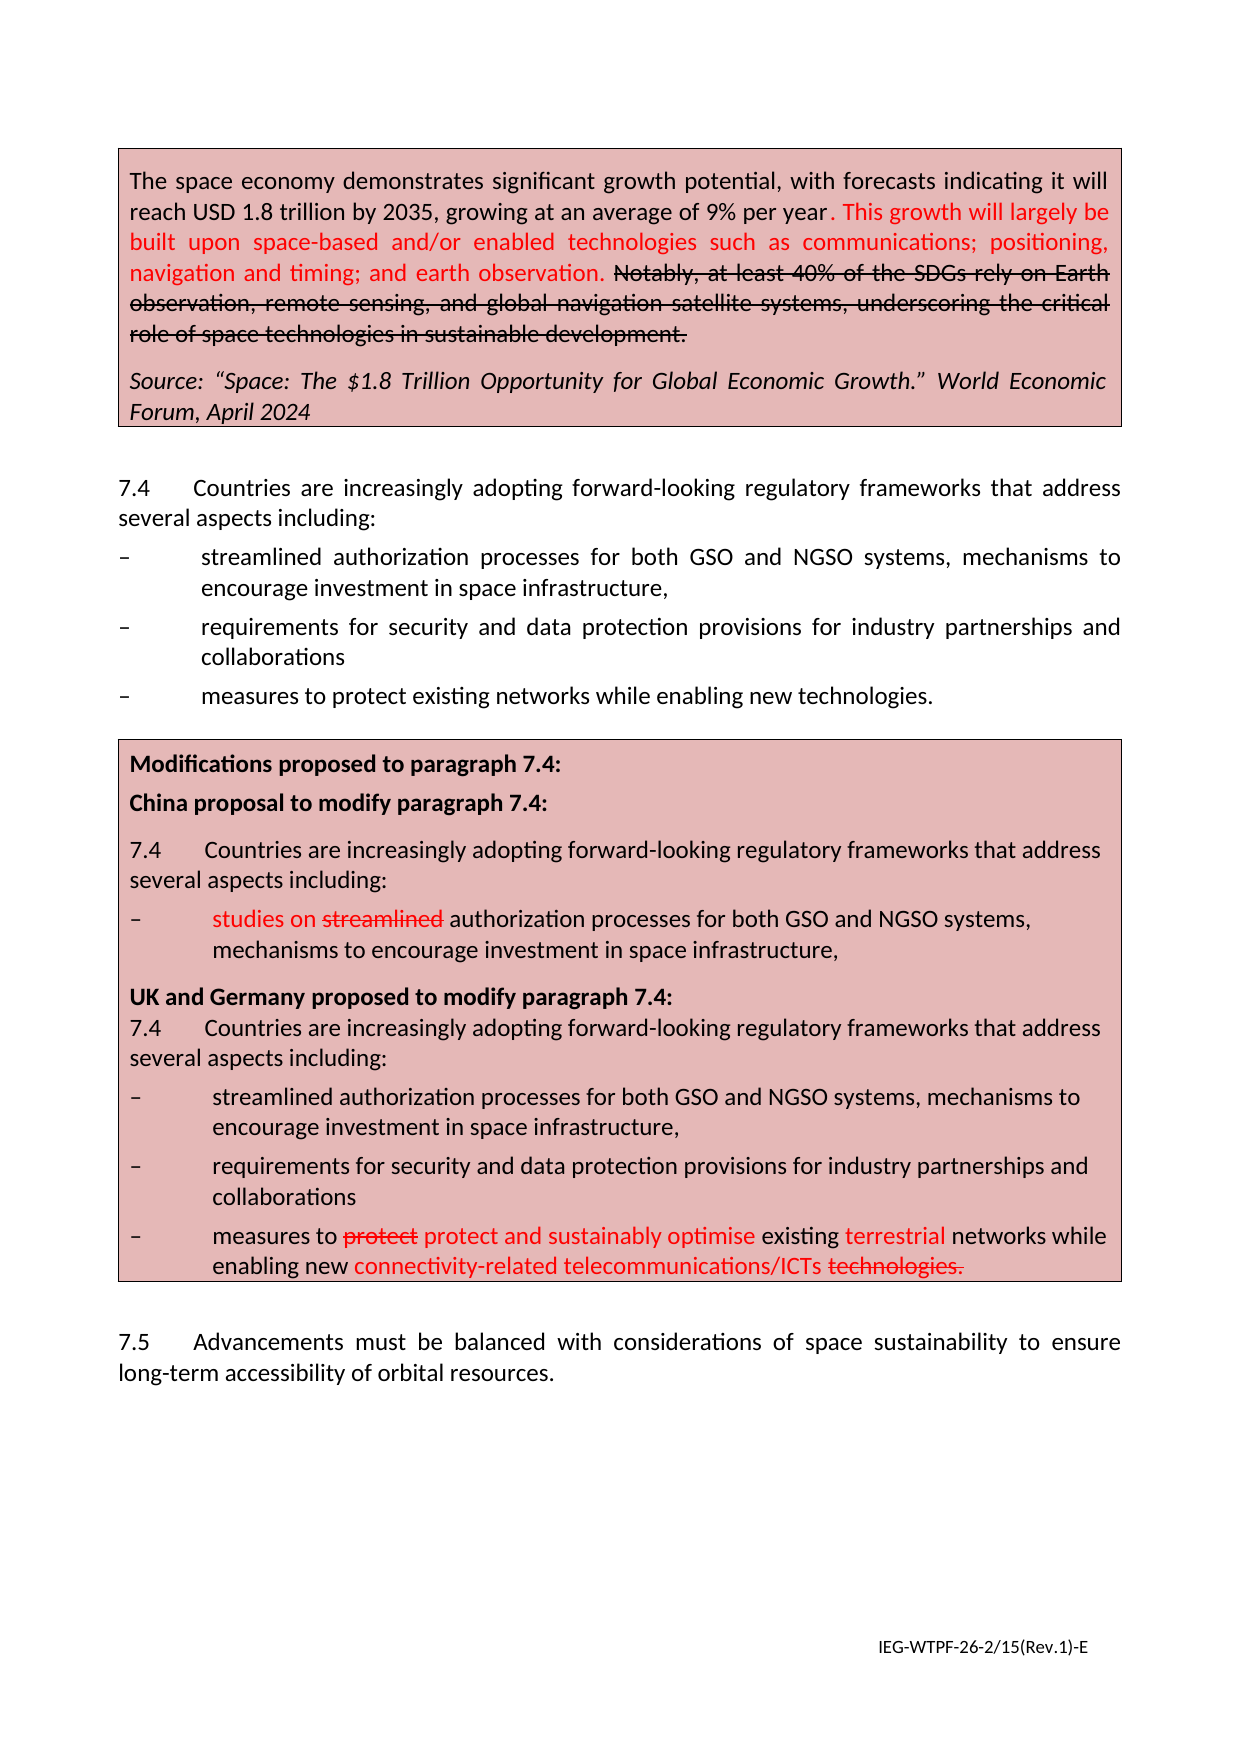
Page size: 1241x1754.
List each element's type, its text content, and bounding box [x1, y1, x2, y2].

text 7.5 Advancements must be balanced with considerations of space sustainability to ensure long-term accessibility of orbital resources. [118, 1327, 1122, 1388]
text – requirements for security and data protection provisions for industry partnerships and collaborations [118, 611, 1122, 672]
table_header Modifications proposed to paragraph 7.4: China proposal to modify paragraph 7.4: 7.4 Countries are increasingly adopting forward-looking regulatory frameworks that address several aspects including: – studies on streamlined authorization processes for both GSO and NGSO systems, mechanisms to encourage investment in space infrastructure, UK and Germany proposed to modify paragraph 7.4: 7.4 Countries are increasingly adopting forward-looking regulatory frameworks that address several aspects including: – streamlined authorization processes for both GSO and NGSO systems, mechanisms to encourage investment in space infrastructure, – requirements for security and data protection provisions for industry partnerships and collaborations – measures to protect protect and sustainably optimise existing terrestrial networks while enabling new connectivity-related telecommunications/ICTs technologies. [119, 740, 1121, 1281]
text – streamlined authorization processes for both GSO and NGSO systems, mechanisms to encourage investment in space infrastructure, [118, 541, 1122, 602]
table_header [119, 149, 1121, 426]
text – measures to protect existing networks while enabling new technologies. [118, 680, 1122, 711]
text 7.4 Countries are increasingly adopting forward-looking regulatory frameworks that address several aspects including: [118, 472, 1122, 533]
